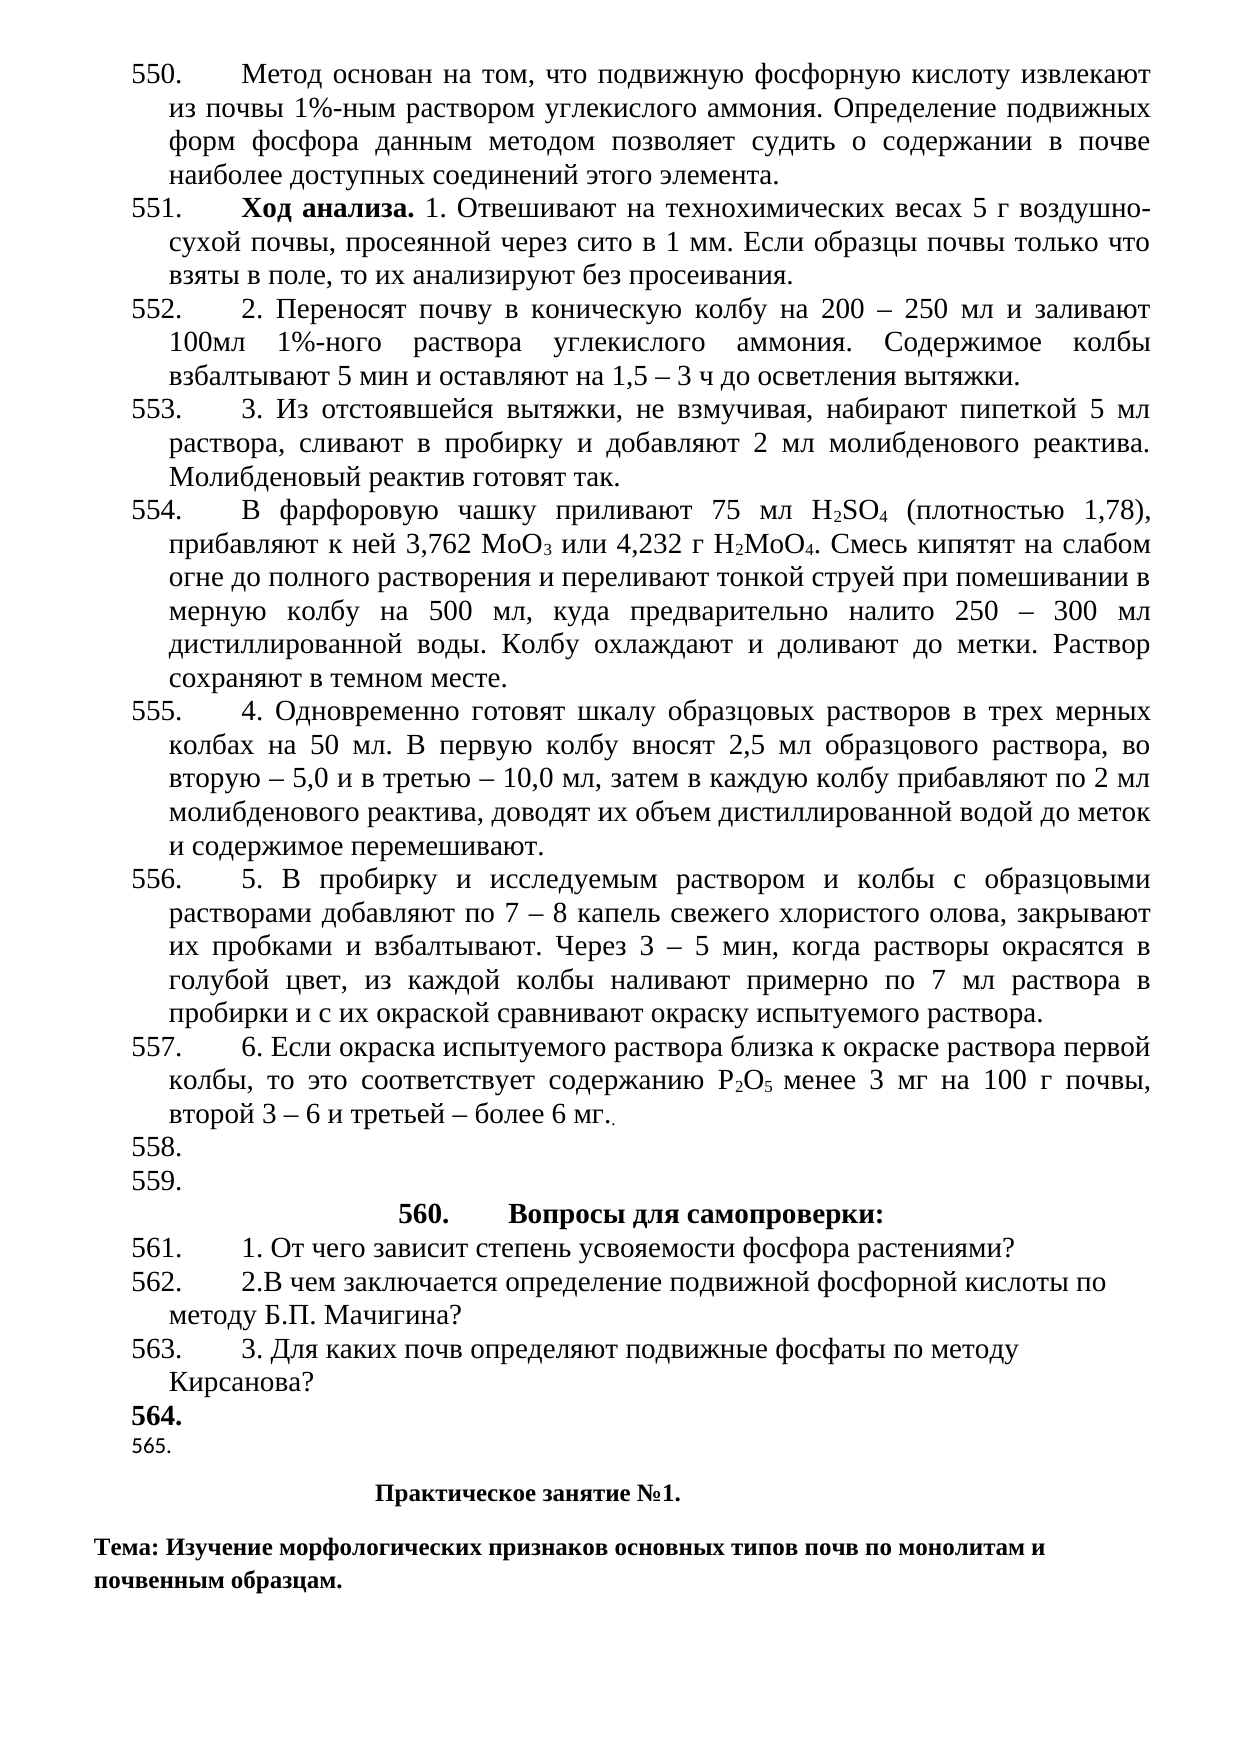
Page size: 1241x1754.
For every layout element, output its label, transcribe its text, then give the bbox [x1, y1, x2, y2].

list 2.В чем заключается определение подвижной фосфорной кислоты по методу Б.П. Мачигина? [131, 1264, 1152, 1331]
text Практическое занятие №1. [94, 1478, 1152, 1507]
text Тема: Изучение морфологических признаков основных типов почв по монолитам и почвенным образцам. [94, 1532, 1152, 1594]
list 2. Переносят почву в коническую колбу на 200 – 250 мл и заливают 100мл 1%-ного раствора углекислого аммония. Содержимое колбы взбалтывают 5 мин и оставляют на 1,5 – 3 ч до осветления вытяжки. [131, 291, 1152, 392]
list 3. Из отстоявшейся вытяжки, не взмучивая, набирают пипеткой 5 мл раствора, сливают в пробирку и добавляют 2 мл молибденового реактива. Молибденовый реактив готовят так. [131, 392, 1152, 492]
list Вопросы для самопроверки: [131, 1197, 1152, 1230]
list 4. Одновременно готовят шкалу образцовых растворов в трех мерных колбах на 50 мл. В первую колбу вносят 2,5 мл образцового раствора, во вторую – 5,0 и в третью – 10,0 мл, затем в каждую колбу прибавляют по 2 мл молибденового реактива, доводят их объем дистиллированной водой до меток и содержимое перемешивают. [131, 693, 1152, 861]
list Ход анализа. 1. Отвешивают на технохимических весах 5 г воздушно-сухой почвы, просеянной через сито в 1 мм. Если образцы почвы только что взяты в поле, то их анализируют без просеивания. [131, 190, 1152, 291]
list В фарфоровую чашку приливают 75 мл Н2SO4 (плотностью 1,78), прибавляют к ней 3,762 МоО3 или 4,232 г Н2МоО4. Смесь кипятят на слабом огне до полного растворения и переливают тонкой струей при помешивании в мерную колбу на 500 мл, куда предварительно налито 250 – 300 мл дистиллированной воды. Колбу охлаждают и доливают до метки. Раствор сохраняют в темном месте. [131, 492, 1152, 693]
list 5. В пробирку и исследуемым раствором и колбы с образцовыми растворами добавляют по 7 – 8 капель свежего хлористого олова, закрывают их пробками и взбалтывают. Через 3 – 5 мин, когда растворы окрасятся в голубой цвет, из каждой колбы наливают примерно по 7 мл раствора в пробирки и с их окраской сравнивают окраску испытуемого раствора. [131, 861, 1152, 1029]
list 1. От чего зависит степень усвояемости фосфора растениями? [131, 1230, 1152, 1264]
list 6. Если окраска испытуемого раствора близка к окраске раствора первой колбы, то это соответствует содержанию Р2О5 менее 3 мг на 100 г почвы, второй 3 – 6 и третьей – более 6 мг.. [131, 1029, 1152, 1129]
list 3. Для каких почв определяют подвижные фосфаты по методу Кирсанова? [131, 1331, 1152, 1398]
list Метод основан на том, что подвижную фосфорную кислоту извлекают из почвы 1%-ным раствором углекислого аммония. Определение подвижных форм фосфора данным методом позволяет судить о содержании в почве наиболее доступных соединений этого элемента. [131, 56, 1152, 190]
